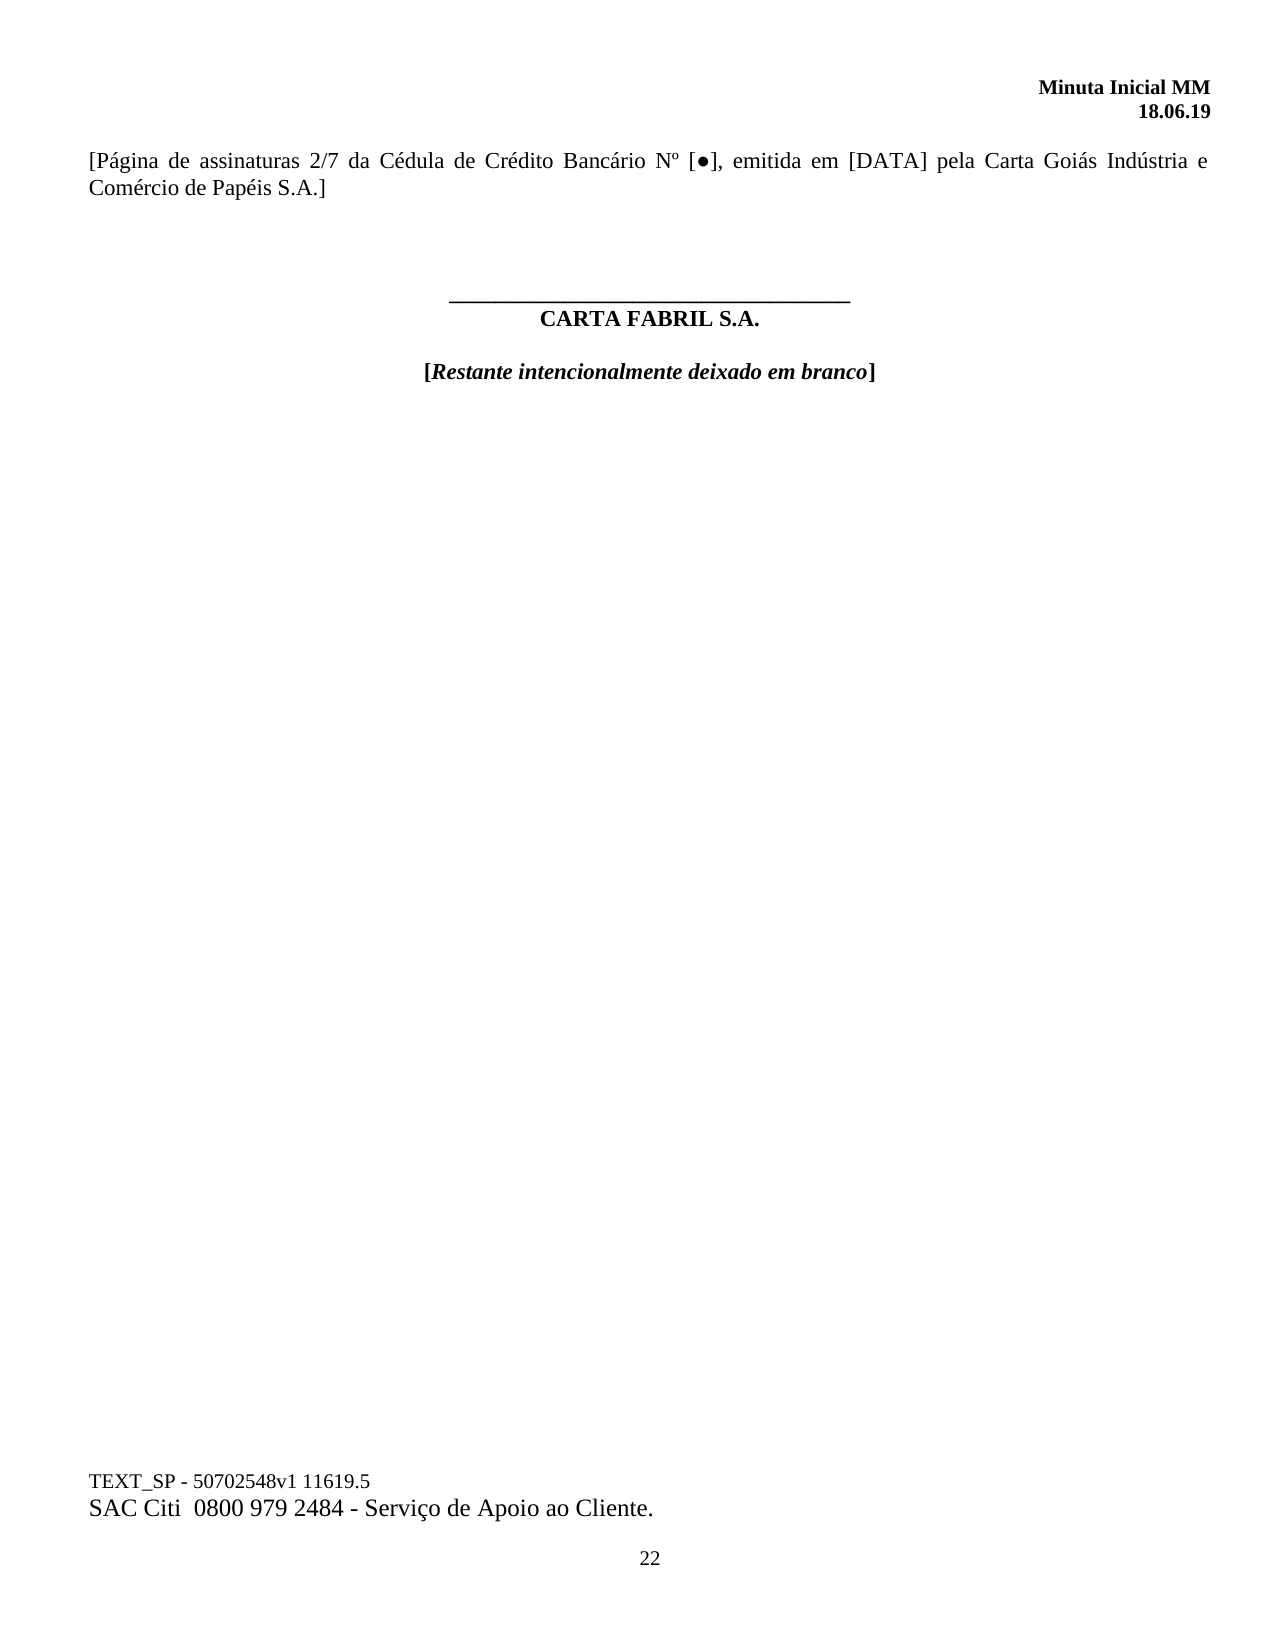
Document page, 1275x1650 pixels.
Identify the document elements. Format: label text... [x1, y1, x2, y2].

text CARTA FABRIL S.A. [89, 305, 1211, 332]
text [Restante intencionalmente deixado em branco] [89, 358, 1211, 384]
text ___________________________________ [89, 279, 1211, 305]
text [Página de assinaturas 2/7 da Cédula de Crédito Bancário Nº [●], emitida em [DATA] pela Carta Goiás Indústria e Comércio de Papéis S.A.] [89, 147, 1211, 200]
